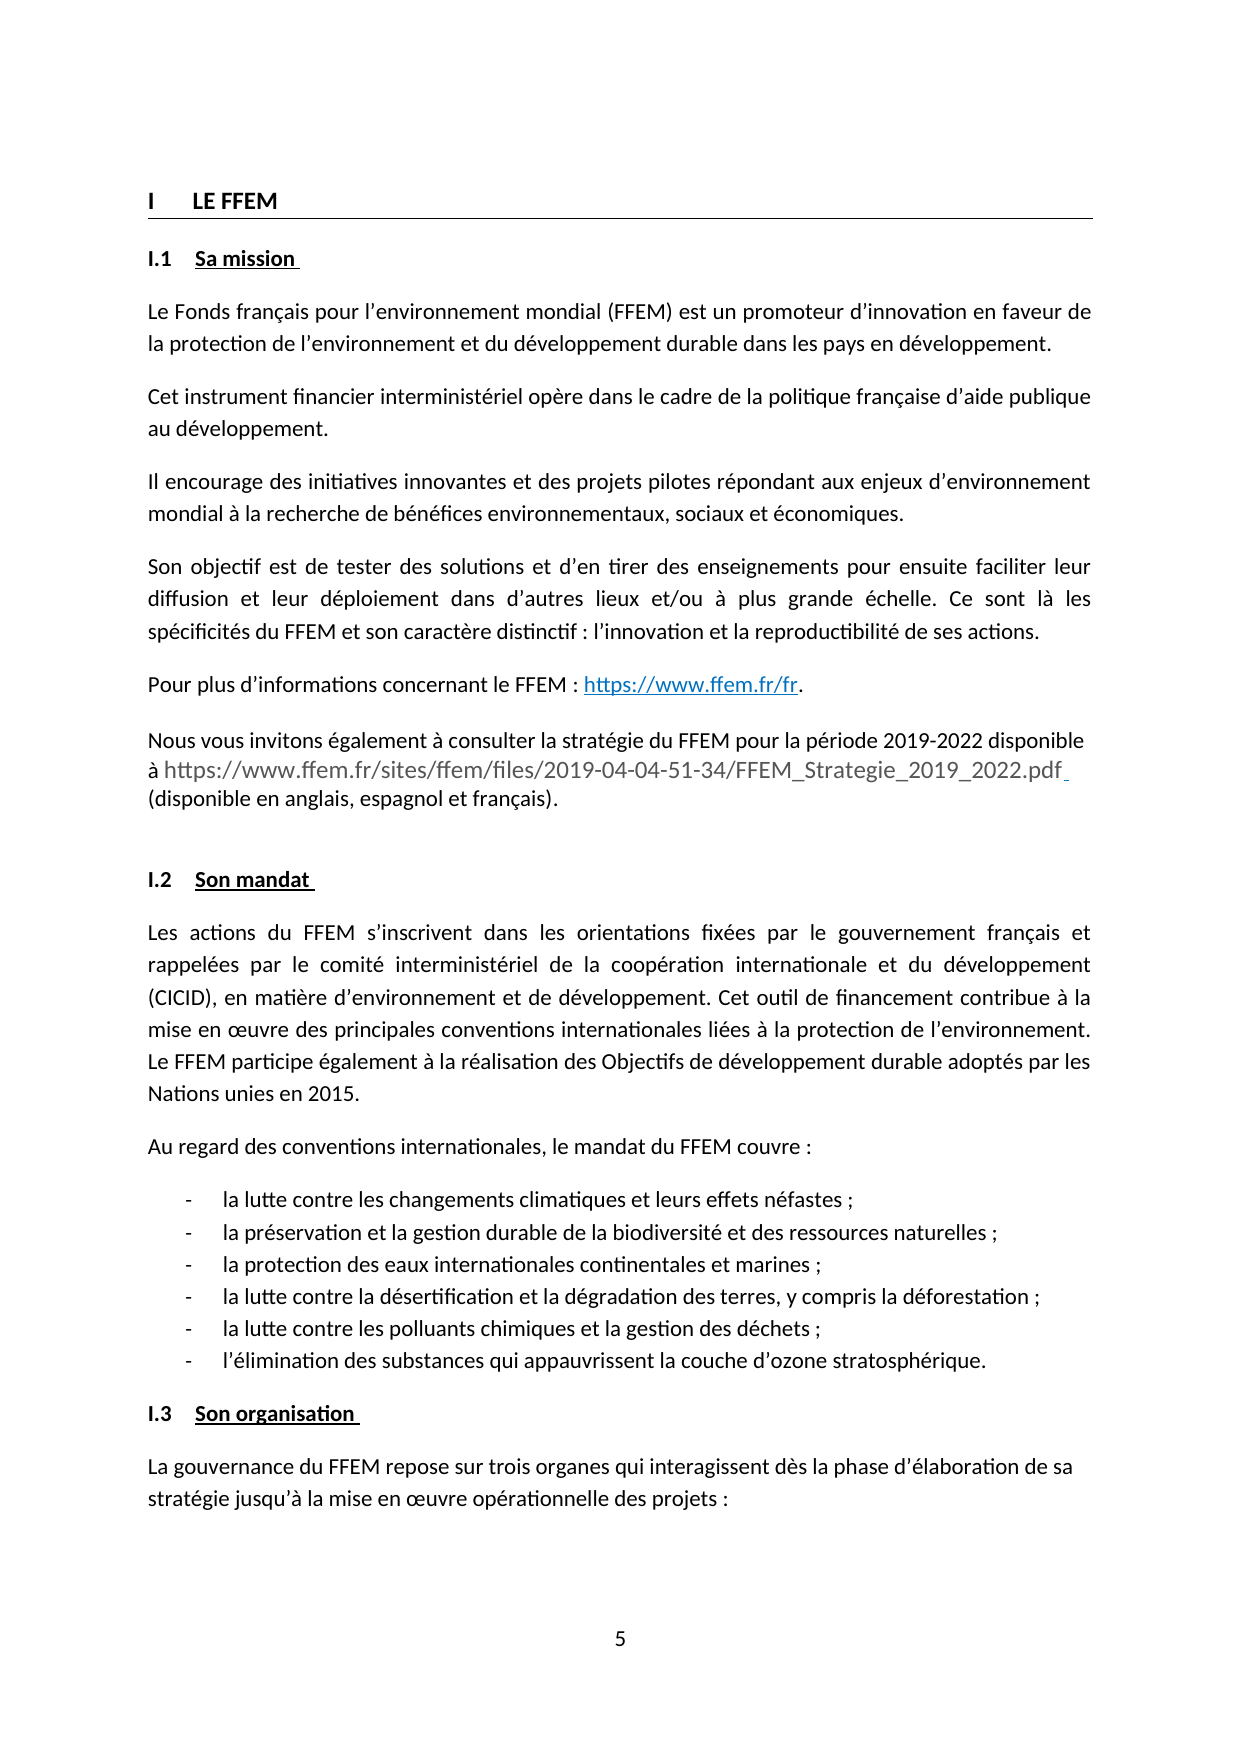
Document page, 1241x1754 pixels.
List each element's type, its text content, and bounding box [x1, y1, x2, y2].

text Cet instrument financier interministériel opère dans le cadre de la politique française d’aide publique au développement. [148, 382, 1093, 442]
text La gouvernance du FFEM repose sur trois organes qui interagissent dès la phase d’élaboration de sa stratégie jusqu’à la mise en œuvre opérationnelle des projets : [148, 1452, 1093, 1513]
text Le Fonds français pour l’environnement mondial (FFEM) est un promoteur d’innovation en faveur de la protection de l’environnement et du développement durable dans les pays en développement. [148, 297, 1093, 357]
list la lutte contre la désertification et la dégradation des terres, y compris la déforestation ; [185, 1282, 1093, 1310]
list la protection des eaux internationales continentales et marines ; [185, 1250, 1093, 1278]
text Nous vous invitons également à consulter la stratégie du FFEM pour la période 2019-2022 disponible à https://www.ffem.fr/sites/ffem/files/2019-04-04-51-34/FFEM_Strategie_2019_2022.pdf (disponible en anglais, espagnol et français). [148, 726, 1093, 812]
list la lutte contre les changements climatiques et leurs effets néfastes ; [185, 1185, 1093, 1213]
list la lutte contre les polluants chimiques et la gestion des déchets ; [185, 1314, 1093, 1342]
list la préservation et la gestion durable de la biodiversité et des ressources naturelles ; [185, 1218, 1093, 1246]
text Pour plus d’informations concernant le FFEM : https://www.ffem.fr/fr. [148, 670, 1093, 698]
list Sa mission [148, 244, 1093, 272]
text Les actions du FFEM s’inscrivent dans les orientations fixées par le gouvernement français et rappelées par le comité interministériel de la coopération internationale et du développement (CICID), en matière d’environnement et de développement. Cet outil de financement contribue à la mise en œuvre des principales conventions internationales liées à la protection de l’environnement. Le FFEM participe également à la réalisation des Objectifs de développement durable adoptés par les Nations unies en 2015. [148, 918, 1093, 1107]
list Son mandat [148, 865, 1093, 893]
list l’élimination des substances qui appauvrissent la couche d’ozone stratosphérique. [185, 1346, 1093, 1374]
subtitle LE FFEM [148, 185, 1093, 218]
text Il encourage des initiatives innovantes et des projets pilotes répondant aux enjeux d’environnement mondial à la recherche de bénéfices environnementaux, sociaux et économiques. [148, 467, 1093, 527]
text Au regard des conventions internationales, le mandat du FFEM couvre : [148, 1132, 1093, 1160]
list Son organisation [148, 1399, 1093, 1427]
text Son objectif est de tester des solutions et d’en tirer des enseignements pour ensuite faciliter leur diffusion et leur déploiement dans d’autres lieux et/ou à plus grande échelle. Ce sont là les spécificités du FFEM et son caractère distinctif : l’innovation et la reproductibilité de ses actions. [148, 552, 1093, 645]
